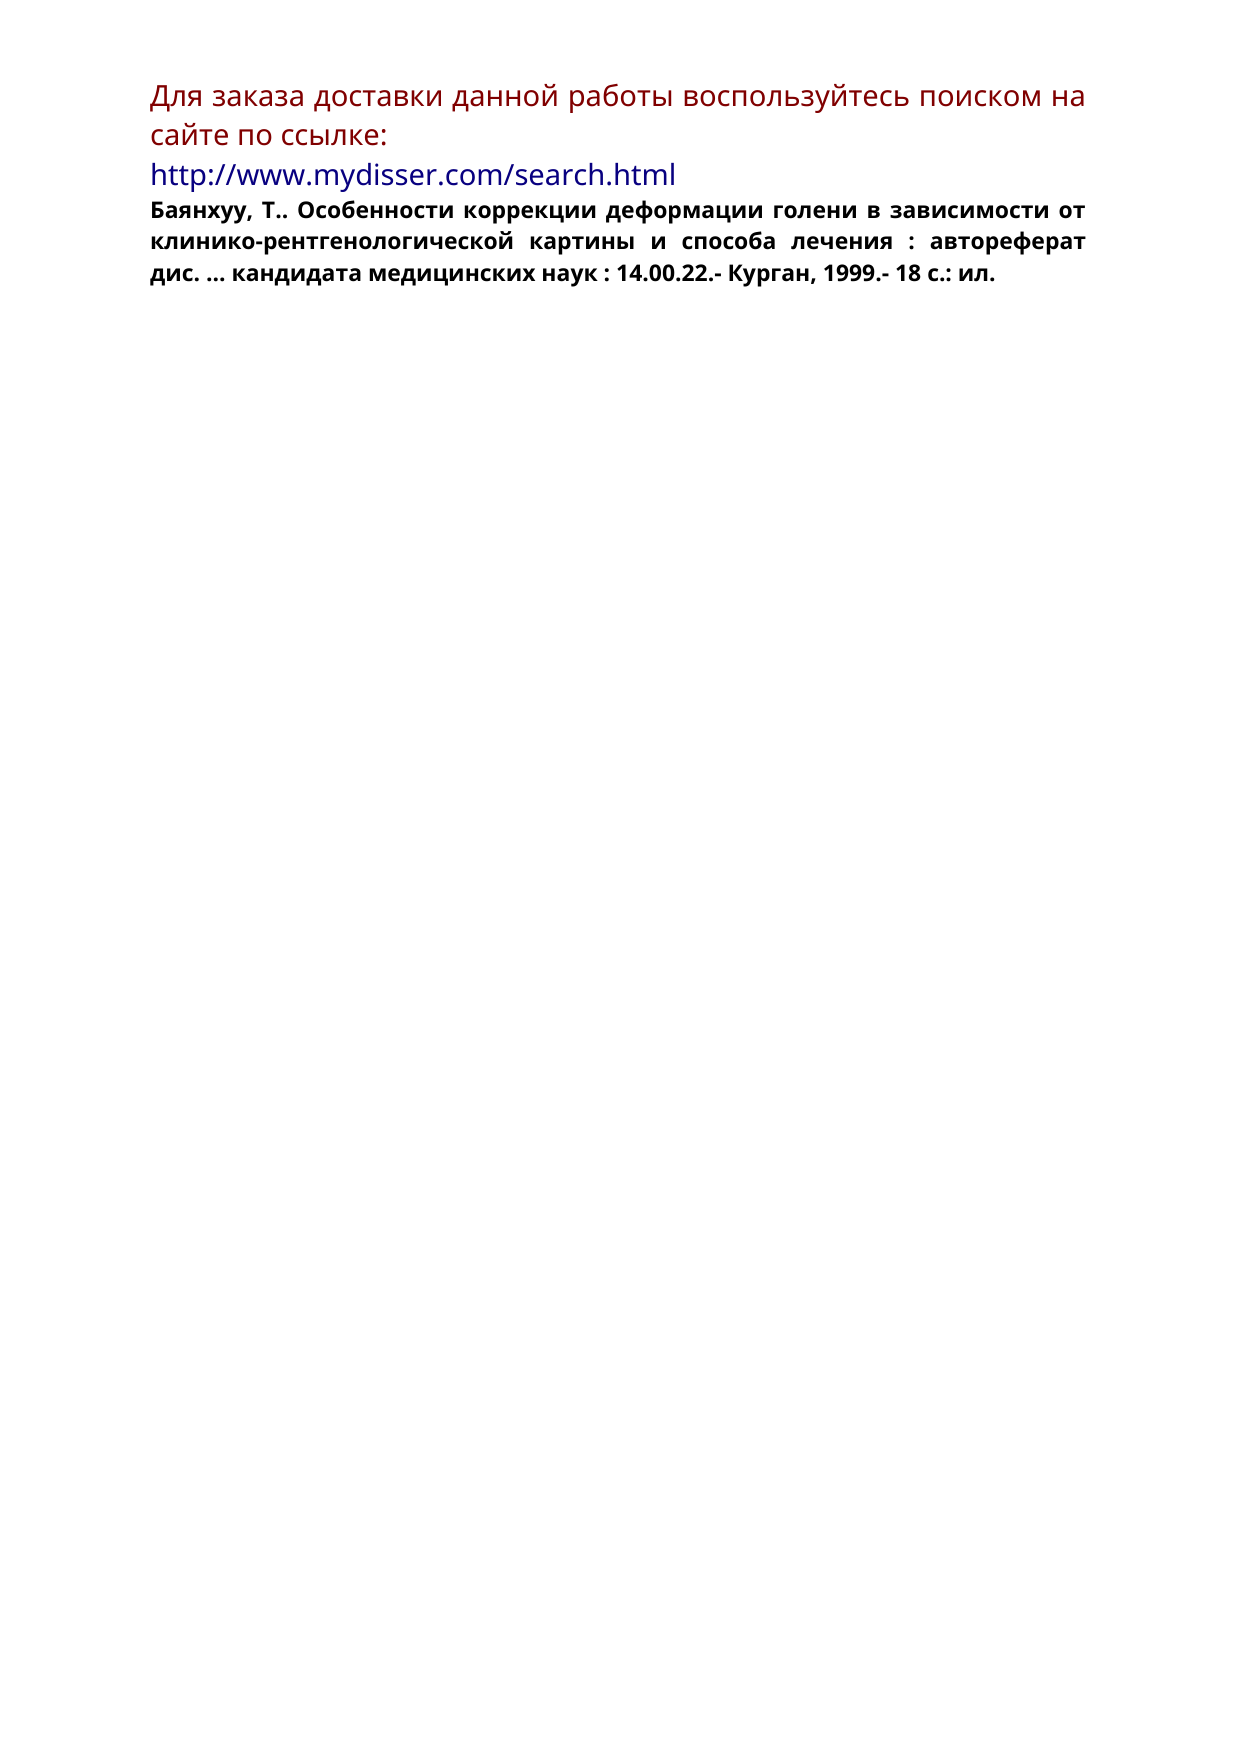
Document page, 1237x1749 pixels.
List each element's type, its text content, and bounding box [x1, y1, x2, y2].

text Баянхуу, Т.. Особенности коррекции деформации голени в зависимости от клинико-рентгенологической картины и способа лечения : автореферат дис. ... кандидата медицинских наук : 14.00.22.- Курган, 1999.- 18 с.: ил. [150, 194, 1086, 288]
